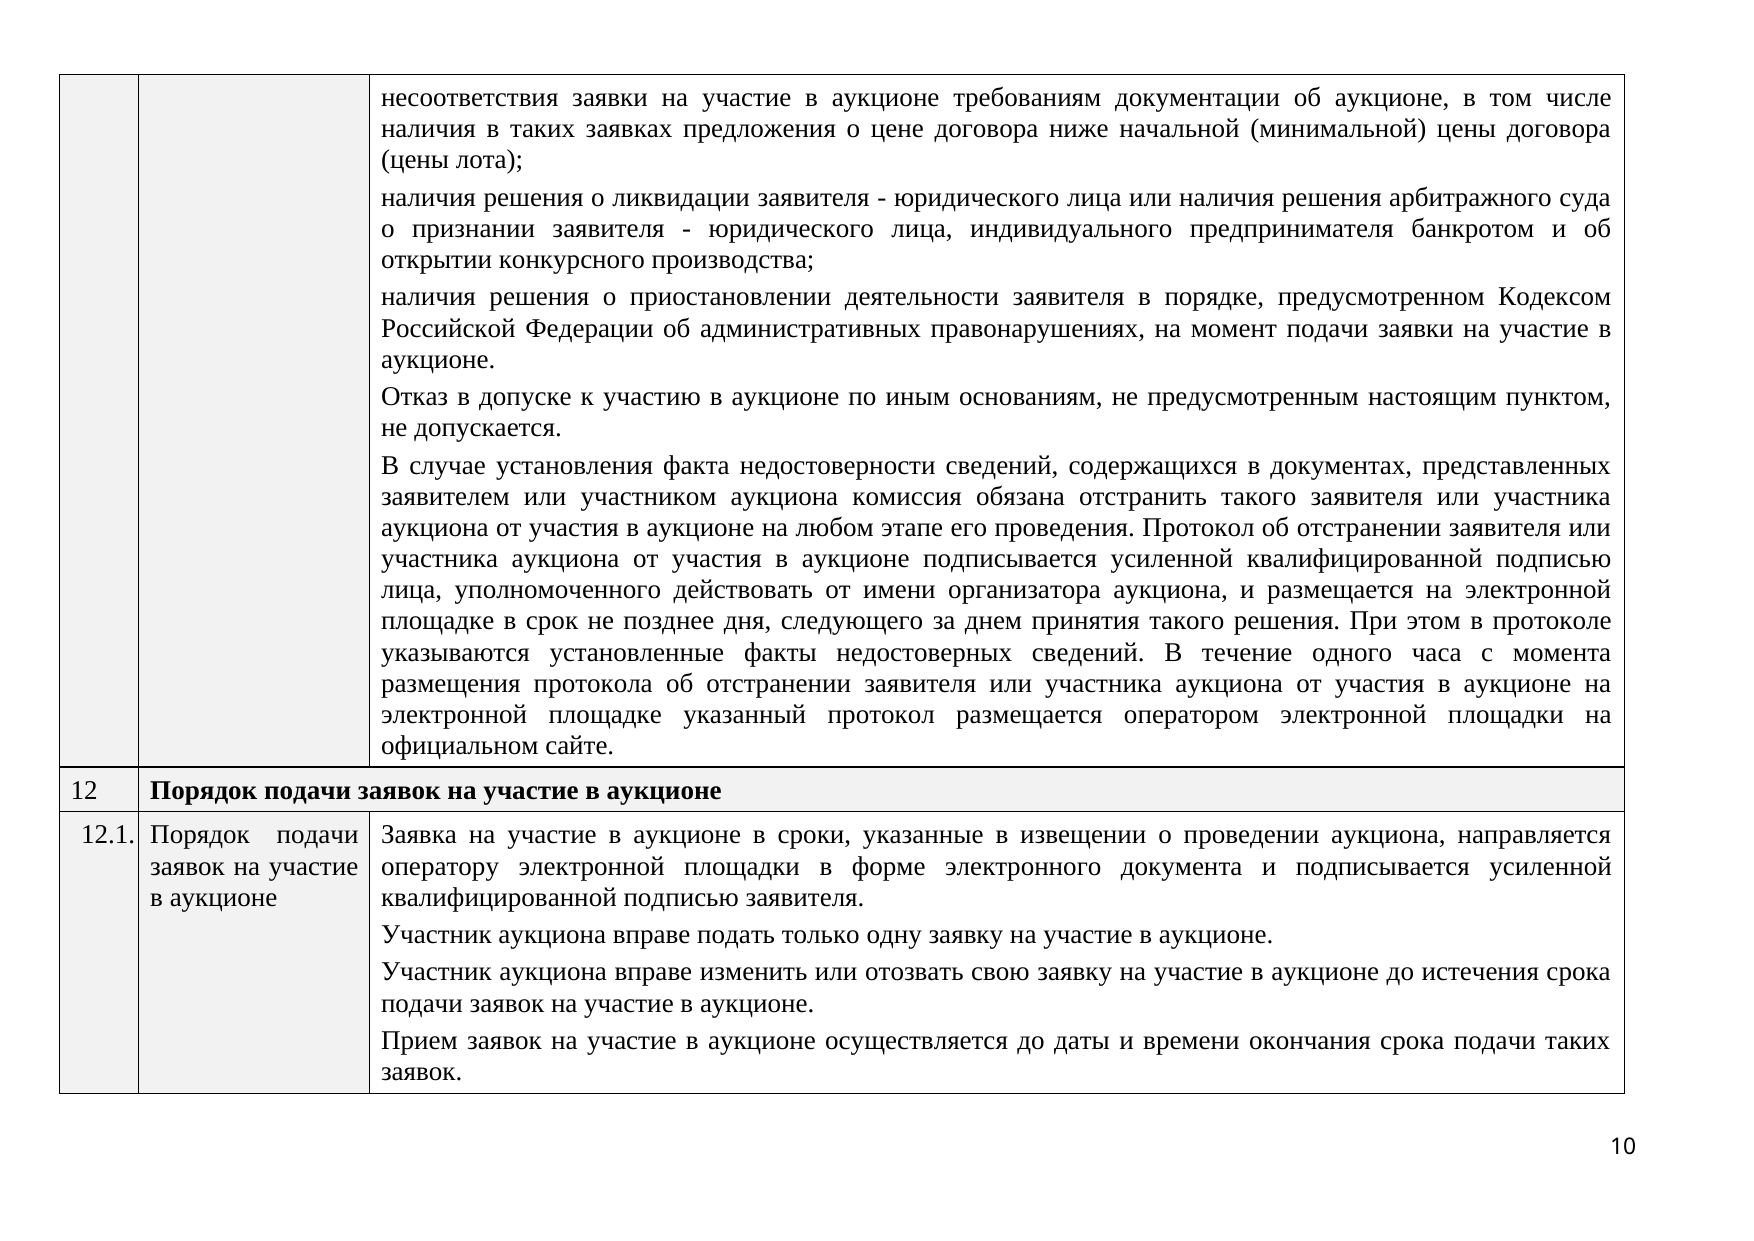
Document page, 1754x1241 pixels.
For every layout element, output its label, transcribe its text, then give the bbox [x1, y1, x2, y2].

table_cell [139, 75, 369, 766]
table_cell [139, 812, 369, 1093]
table_cell 11 [60, 75, 138, 766]
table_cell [370, 812, 1624, 1093]
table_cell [370, 75, 1624, 766]
table_cell 12 [60, 768, 138, 811]
table_cell [60, 812, 138, 1093]
table_cell Порядок подачи заявок на участие в аукционе [139, 768, 1624, 811]
